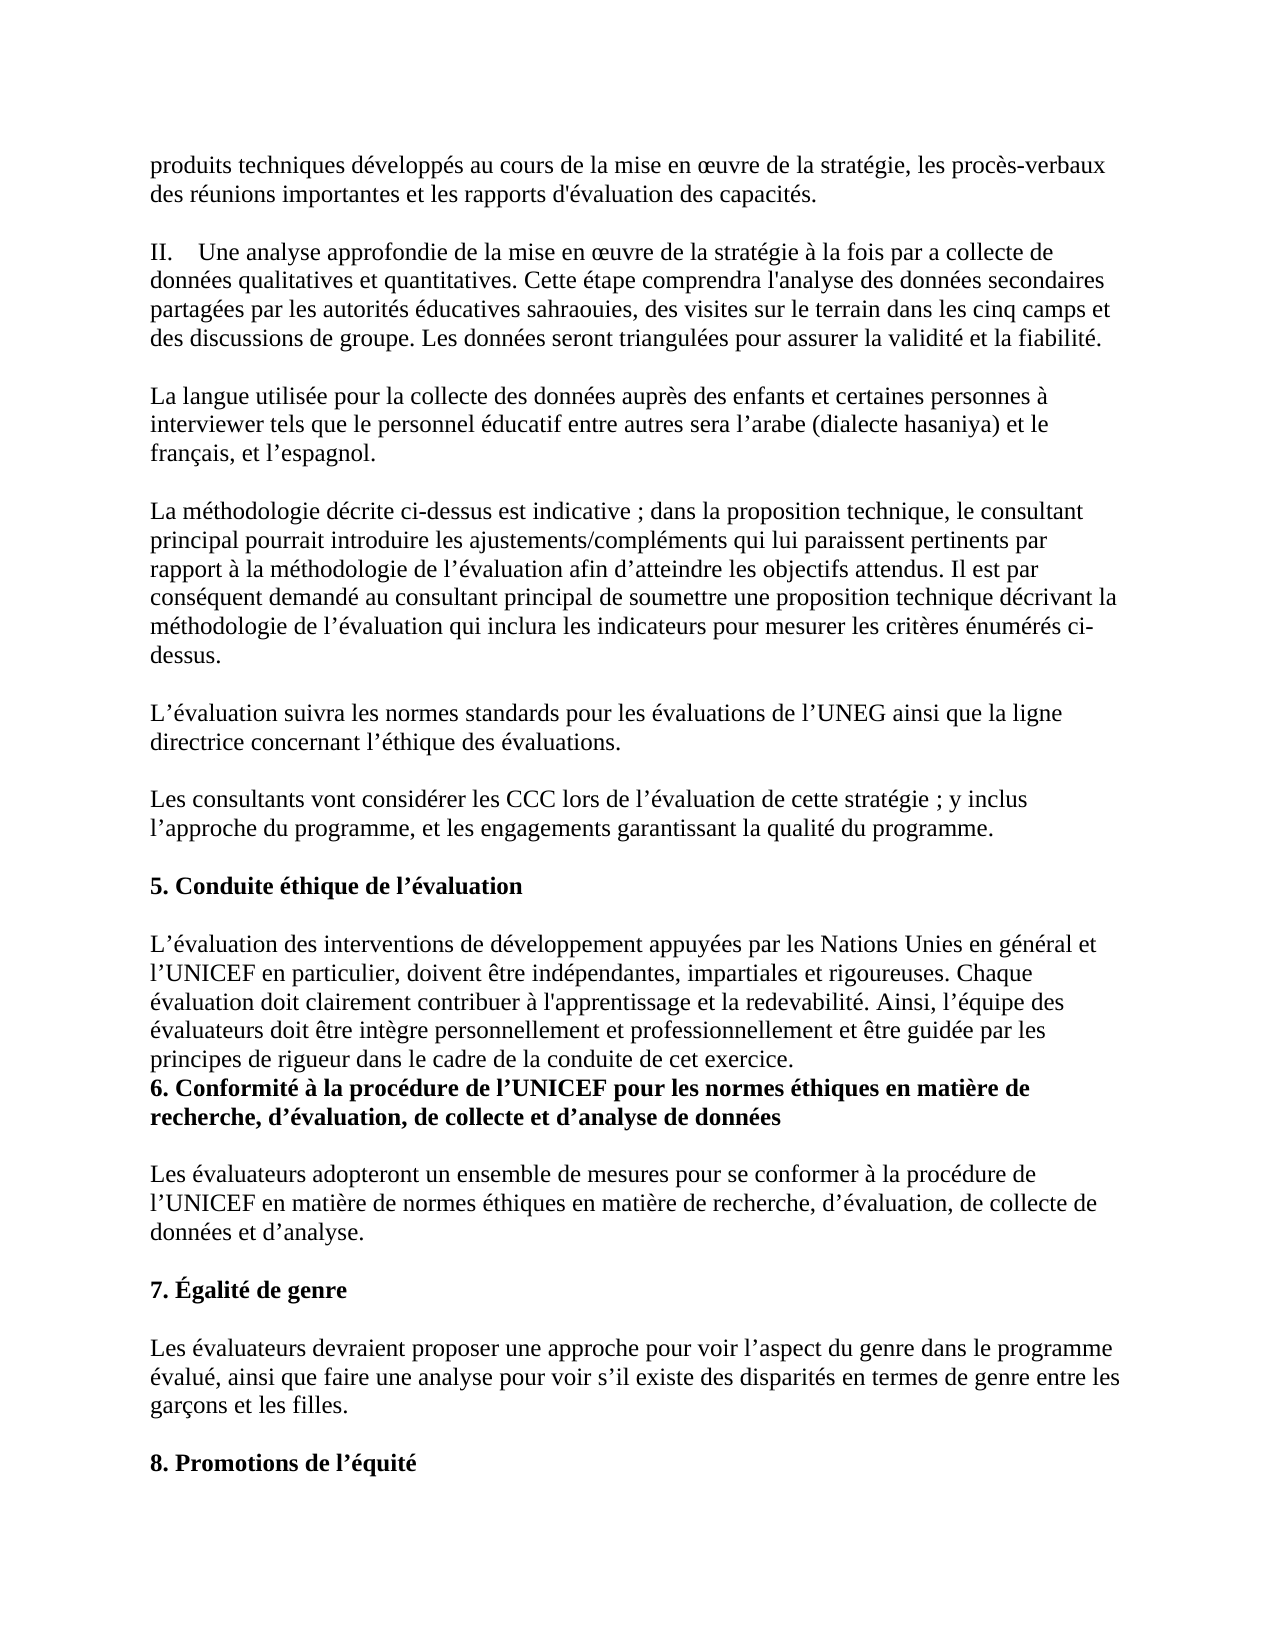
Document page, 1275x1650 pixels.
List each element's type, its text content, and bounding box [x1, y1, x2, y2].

text Les évaluateurs devraient proposer une approche pour voir l’aspect du genre dans le programme évalué, ainsi que faire une analyse pour voir s’il existe des disparités en termes de genre entre les garçons et les filles. [150, 1333, 1125, 1419]
text L’évaluation suivra les normes standards pour les évaluations de l’UNEG ainsi que la ligne directrice concernant l’éthique des évaluations. [150, 698, 1125, 755]
text 8. Promotions de l’équité [150, 1448, 1125, 1477]
text L’évaluation des interventions de développement appuyées par les Nations Unies en général et l’UNICEF en particulier, doivent être indépendantes, impartiales et rigoureuses. Chaque évaluation doit clairement contribuer à l'apprentissage et la redevabilité. Ainsi, l’équipe des évaluateurs doit être intègre personnellement et professionnellement et être guidée par les principes de rigueur dans le cadre de la conduite de cet exercice. 6. Conformité à la procédure de l’UNICEF pour les normes éthiques en matière de recherche, d’évaluation, de collecte et d’analyse de données [150, 929, 1125, 1130]
text Les évaluateurs adopteront un ensemble de mesures pour se conformer à la procédure de l’UNICEF en matière de normes éthiques en matière de recherche, d’évaluation, de collecte de données et d’analyse. [150, 1159, 1125, 1246]
text La langue utilisée pour la collecte des données auprès des enfants et certaines personnes à interviewer tels que le personnel éducatif entre autres sera l’arabe (dialecte hasaniya) et le français, et l’espagnol. [150, 381, 1125, 467]
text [150, 150, 1125, 207]
text II. Une analyse approfondie de la mise en œuvre de la stratégie à la fois par a collecte de données qualitatives et quantitatives. Cette étape comprendra l'analyse des données secondaires partagées par les autorités éducatives sahraouies, des visites sur le terrain dans les cinq camps et des discussions de groupe. Les données seront triangulées pour assurer la validité et la fiabilité. [150, 237, 1125, 352]
text 7. Égalité de genre [150, 1275, 1125, 1304]
text Les consultants vont considérer les CCC lors de l’évaluation de cette stratégie ; y inclus l’approche du programme, et les engagements garantissant la qualité du programme. [150, 784, 1125, 842]
text La méthodologie décrite ci-dessus est indicative ; dans la proposition technique, le consultant principal pourrait introduire les ajustements/compléments qui lui paraissent pertinents par rapport à la méthodologie de l’évaluation afin d’atteindre les objectifs attendus. Il est par conséquent demandé au consultant principal de soumettre une proposition technique décrivant la méthodologie de l’évaluation qui inclura les indicateurs pour mesurer les critères énumérés ci-dessus. [150, 496, 1125, 669]
text 5. Conduite éthique de l’évaluation [150, 871, 1125, 900]
